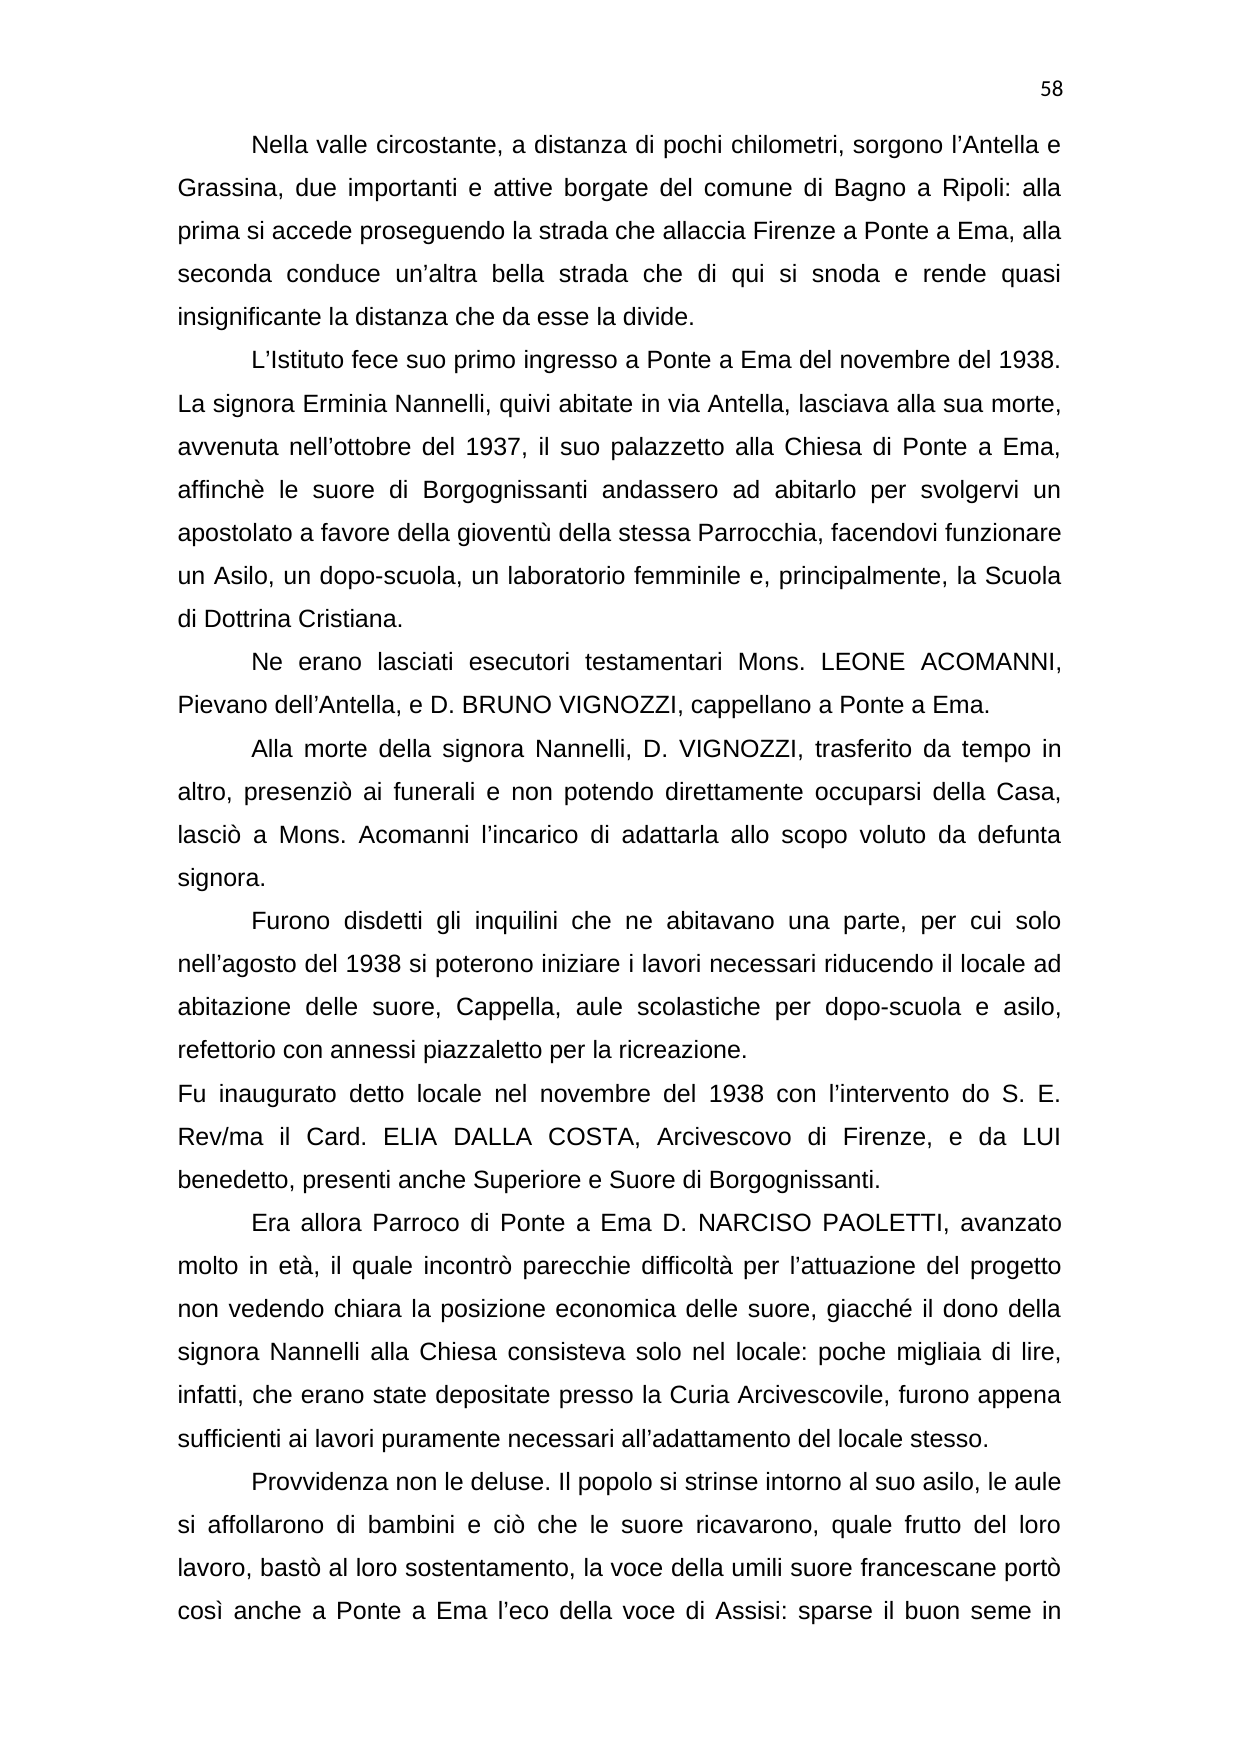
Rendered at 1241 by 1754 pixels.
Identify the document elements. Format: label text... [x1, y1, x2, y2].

text Furono disdetti gli inquilini che ne abitavano una parte, per cui solo nell’agosto del 1938 si poterono iniziare i lavori necessari riducendo il locale ad abitazione delle suore, Cappella, aule scolastiche per dopo-scuola e asilo, refettorio con annessi piazzaletto per la ricreazione. [177, 906, 1063, 1064]
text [177, 1467, 1063, 1625]
text Nella valle circostante, a distanza di pochi chilometri, sorgono l’Antella e Grassina, due importanti e attive borgate del comune di Bagno a Ripoli: alla prima si accede proseguendo la strada che allaccia Firenze a Ponte a Ema, alla seconda conduce un’altra bella strada che di qui si snoda e rende quasi insignificante la distanza che da esse la divide. [177, 130, 1063, 331]
text Era allora Parroco di Ponte a Ema D. NARCISO PAOLETTI, avanzato molto in età, il quale incontrò parecchie difficoltà per l’attuazione del progetto non vedendo chiara la posizione economica delle suore, giacché il dono della signora Nannelli alla Chiesa consisteva solo nel locale: poche migliaia di lire, infatti, che erano state depositate presso la Curia Arcivescovile, furono appena sufficienti ai lavori puramente necessari all’adattamento del locale stesso. [177, 1208, 1063, 1452]
text Alla morte della signora Nannelli, D. VIGNOZZI, trasferito da tempo in altro, presenziò ai funerali e non potendo direttamente occuparsi della Casa, lasciò a Mons. Acomanni l’incarico di adattarla allo scopo voluto da defunta signora. [177, 733, 1063, 892]
text Fu inaugurato detto locale nel novembre del 1938 con l’intervento do S. E. Rev/ma il Card. ELIA DALLA COSTA, Arcivescovo di Firenze, e da LUI benedetto, presenti anche Superiore e Suore di Borgognissanti. [177, 1078, 1063, 1193]
text Ne erano lasciati esecutori testamentari Mons. LEONE ACOMANNI, Pievano dell’Antella, e D. BRUNO VIGNOZZI, cappellano a Ponte a Ema. [177, 647, 1063, 719]
text L’Istituto fece suo primo ingresso a Ponte a Ema del novembre del 1938. La signora Erminia Nannelli, quivi abitate in via Antella, lasciava alla sua morte, avvenuta nell’ottobre del 1937, il suo palazzetto alla Chiesa di Ponte a Ema, affinchè le suore di Borgognissanti andassero ad abitarlo per svolgervi un apostolato a favore della gioventù della stessa Parrocchia, facendovi funzionare un Asilo, un dopo-scuola, un laboratorio femminile e, principalmente, la Scuola di Dottrina Cristiana. [177, 345, 1063, 633]
